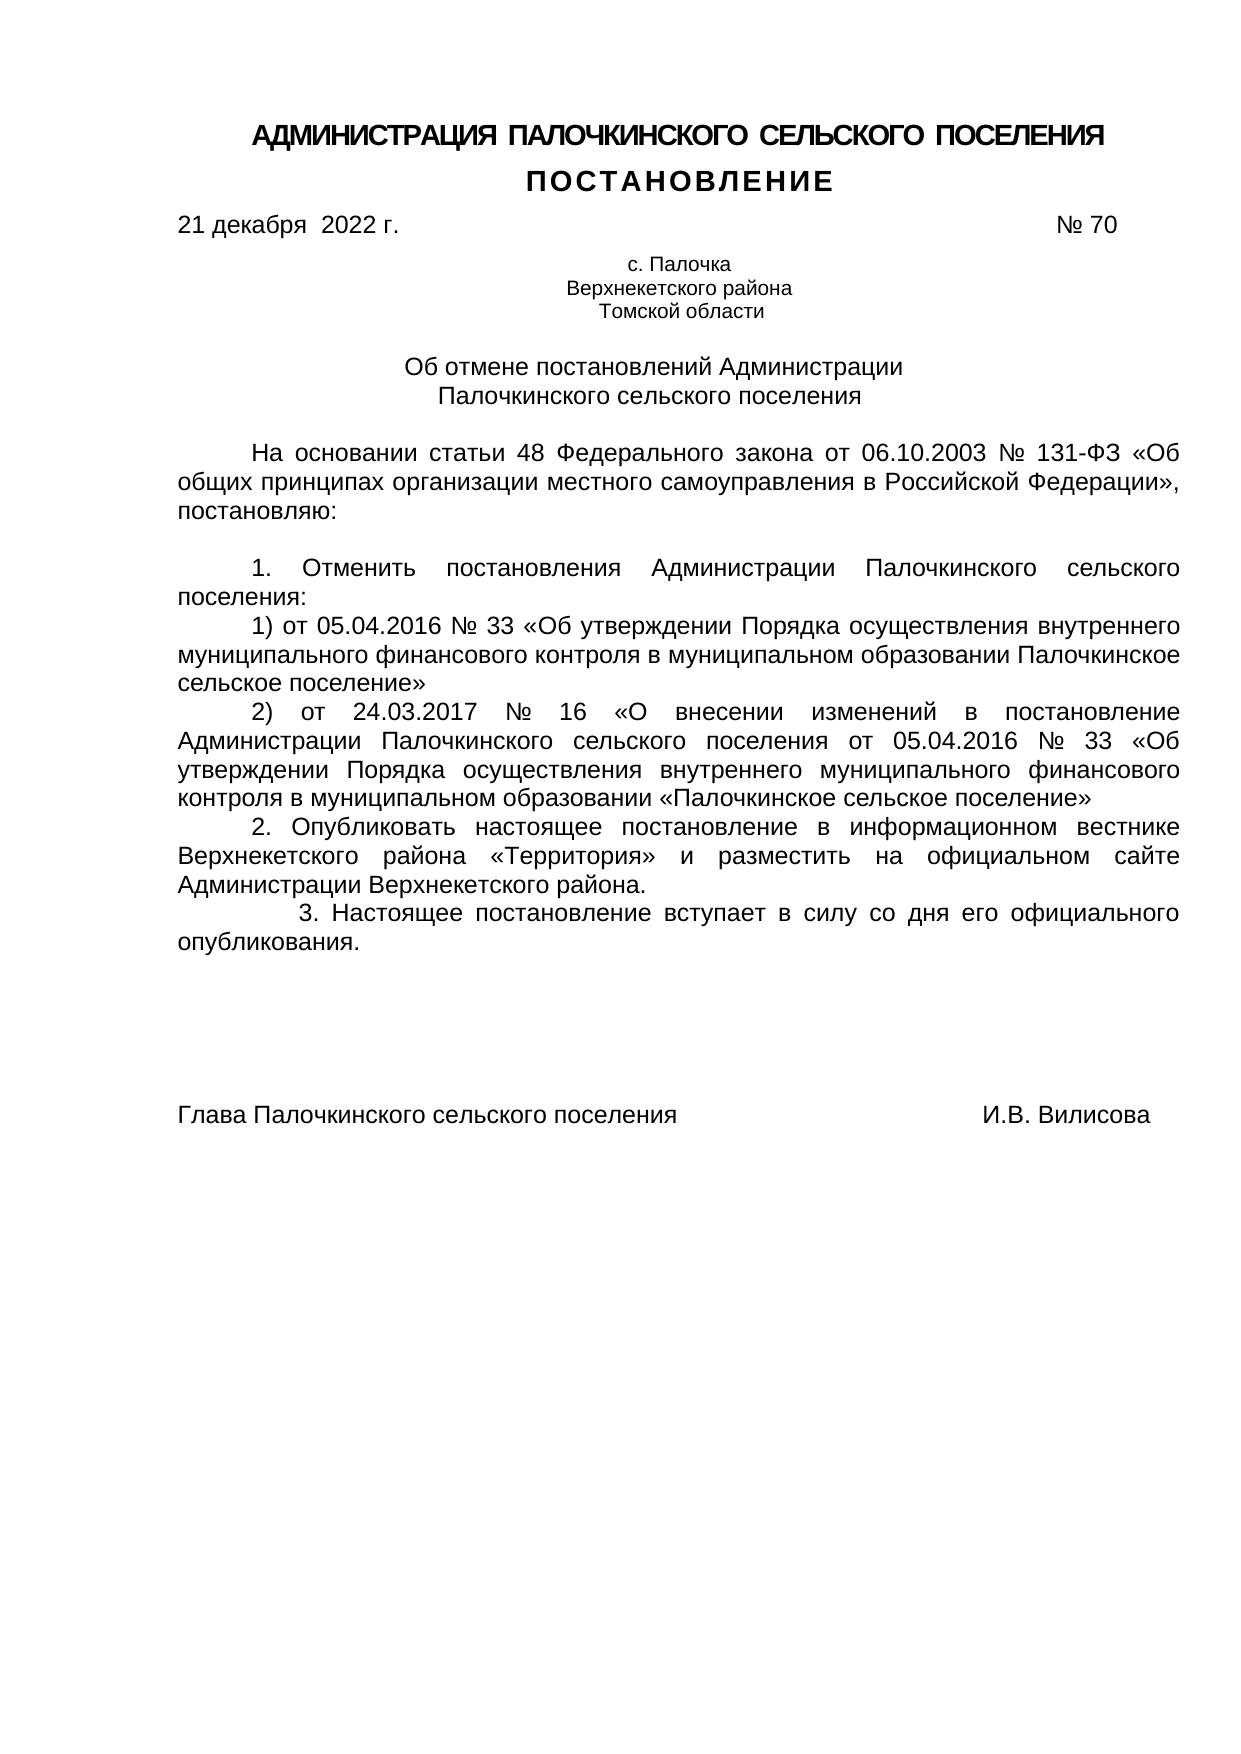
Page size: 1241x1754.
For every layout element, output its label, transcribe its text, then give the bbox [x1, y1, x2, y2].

text Об отмене постановлений Администрации Палочкинского сельского поселения [310, 352, 989, 409]
text Верхнекетского района [177, 275, 1181, 299]
text 21 декабря 2022 г. № 70 [177, 210, 1181, 239]
text 3. Настоящее постановление вступает в силу со дня его официального опубликования. [177, 898, 1181, 956]
text 1. Отменить постановления Администрации Палочкинского сельского поселения: [177, 553, 1181, 611]
text ПОСТАНОВЛЕНИЕ [177, 164, 1181, 198]
text 2. Опубликовать настоящее постановление в информационном вестнике Верхнекетского района «Территория» и разместить на официальном сайте Администрации Верхнекетского района. [177, 812, 1181, 898]
text Томской области [177, 299, 1181, 323]
text с. Палочка [177, 251, 1181, 275]
text 1) от 05.04.2016 № 33 «Об утверждении Порядка осуществления внутреннего муниципального финансового контроля в муниципальном образовании Палочкинское сельское поселение» [177, 611, 1181, 697]
text Глава Палочкинского сельского поселения И.В. Вилисова [177, 1099, 1181, 1128]
text На основании статьи 48 Федерального закона от 06.10.2003 № 131-ФЗ «Об общих принципах организации местного самоуправления в Российской Федерации», постановляю: [177, 438, 1181, 524]
text АДМИНИСТРАЦИЯ ПАЛОЧКИНСКОГО СЕЛЬСКОГО ПОСЕЛЕНИЯ [177, 118, 1181, 152]
text 2) от 24.03.2017 № 16 «О внесении изменений в постановление Администрации Палочкинского сельского поселения от 05.04.2016 № 33 «Об утверждении Порядка осуществления внутреннего муниципального финансового контроля в муниципальном образовании «Палочкинское сельское поселение» [177, 697, 1181, 812]
